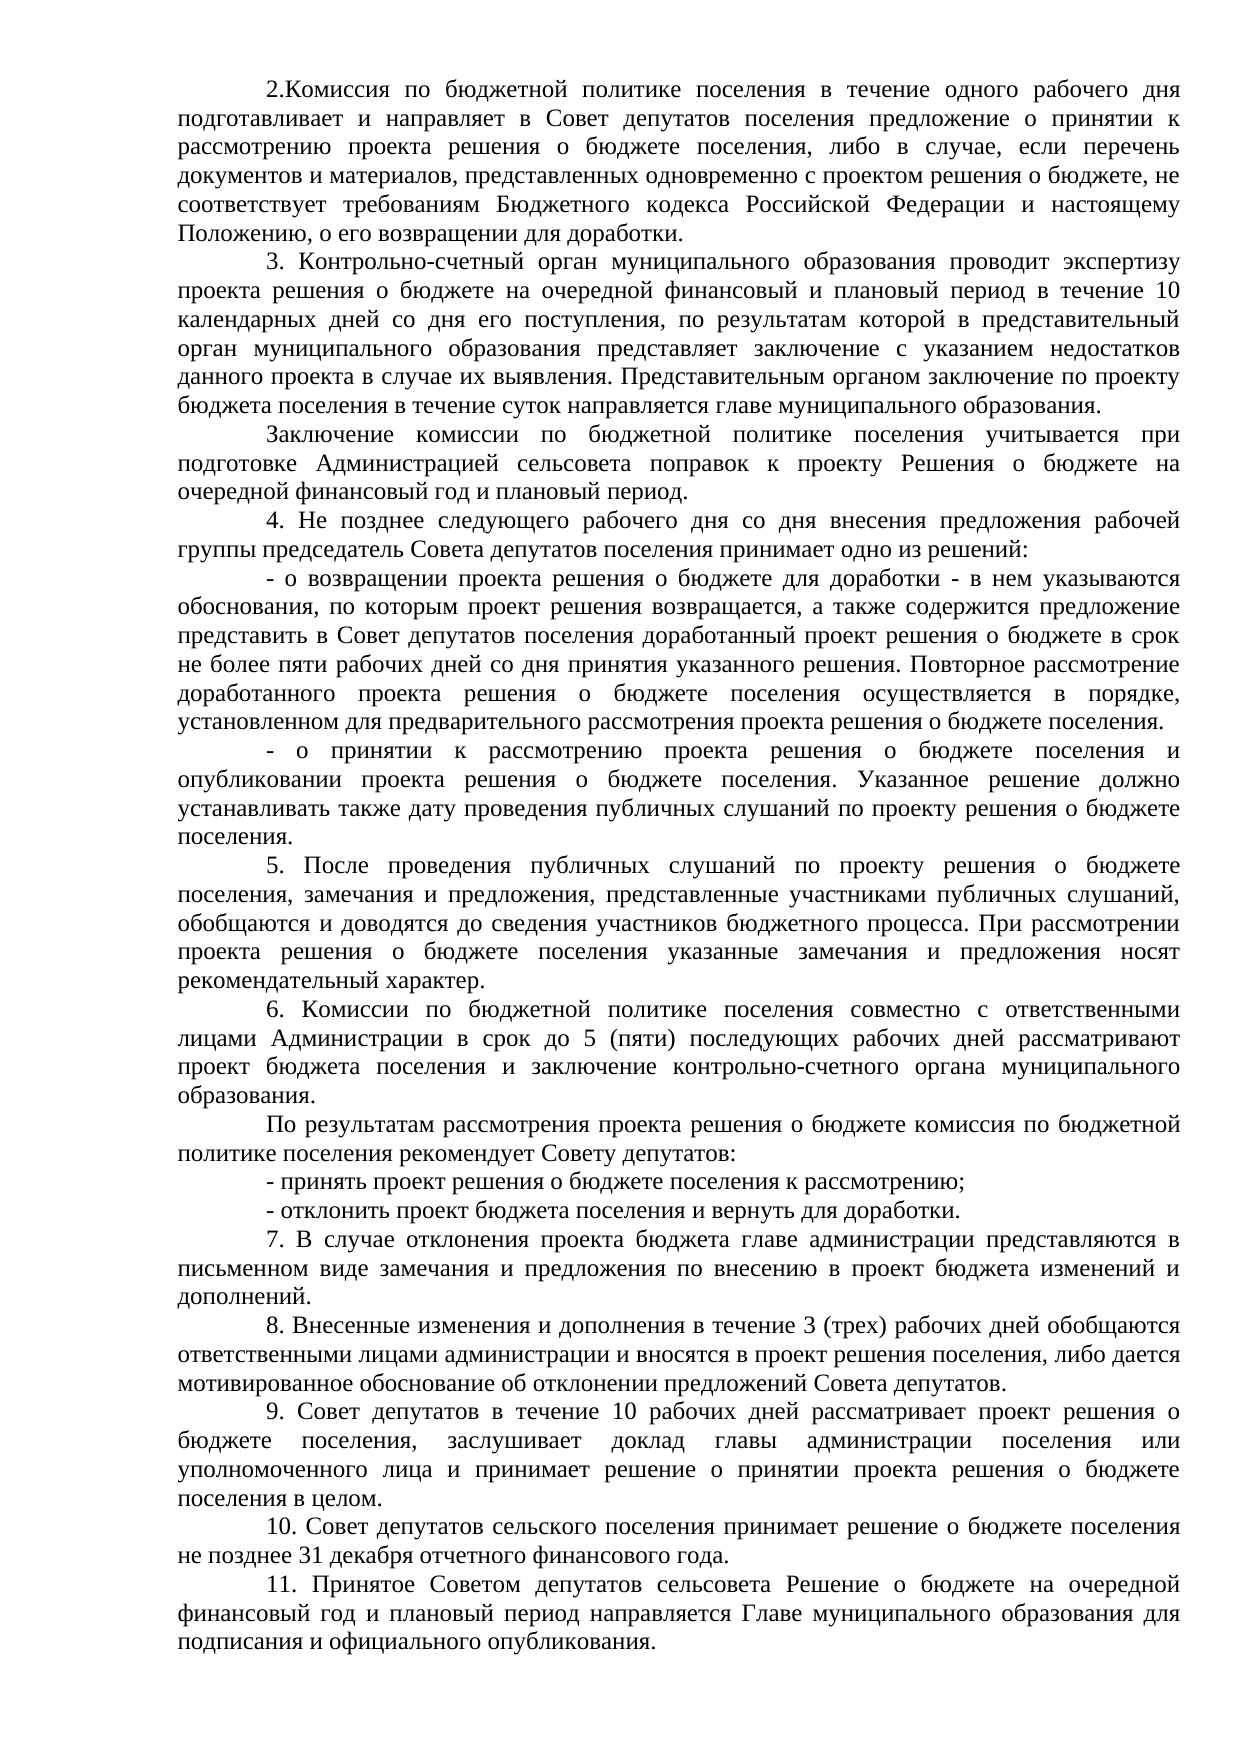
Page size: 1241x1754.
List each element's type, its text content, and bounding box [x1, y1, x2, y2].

text Заключение комиссии по бюджетной политике поселения учитывается при подготовке Администрацией сельсовета поправок к проекту Решения о бюджете на очередной финансовый год и плановый период. [177, 419, 1181, 505]
text 3. Контрольно-счетный орган муниципального образования проводит экспертизу проекта решения о бюджете на очередной финансовый и плановый период в течение 10 календарных дней со дня его поступления, по результатам которой в представительный орган муниципального образования представляет заключение с указанием недостатков данного проекта в случае их выявления. Представительным органом заключение по проекту бюджета поселения в течение суток направляется главе муниципального образования. [177, 246, 1181, 419]
text По результатам рассмотрения проекта решения о бюджете комиссия по бюджетной политике поселения рекомендует Совету депутатов: [177, 1109, 1181, 1166]
text - о принятии к рассмотрению проекта решения о бюджете поселения и опубликовании проекта решения о бюджете поселения. Указанное решение должно устанавливать также дату проведения публичных слушаний по проекту решения о бюджете поселения. [177, 735, 1181, 850]
text 9. Совет депутатов в течение 10 рабочих дней рассматривает проект решения о бюджете поселения, заслушивает доклад главы администрации поселения или уполномоченного лица и принимает решение о принятии проекта решения о бюджете поселения в целом. [177, 1396, 1181, 1511]
text 7. В случае отклонения проекта бюджета главе администрации представляются в письменном виде замечания и предложения по внесению в проект бюджета изменений и дополнений. [177, 1224, 1181, 1310]
text 6. Комиссии по бюджетной политике поселения совместно с ответственными лицами Администрации в срок до 5 (пяти) последующих рабочих дней рассматривают проект бюджета поселения и заключение контрольно-счетного органа муниципального образования. [177, 994, 1181, 1109]
text - о возвращении проекта решения о бюджете для доработки - в нем указываются обоснования, по которым проект решения возвращается, а также содержится предложение представить в Совет депутатов поселения доработанный проект решения о бюджете в срок не более пяти рабочих дней со дня принятия указанного решения. Повторное рассмотрение доработанного проекта решения о бюджете поселения осуществляется в порядке, установленном для предварительного рассмотрения проекта решения о бюджете поселения. [177, 563, 1181, 735]
text 4. Не позднее следующего рабочего дня со дня внесения предложения рабочей группы председатель Совета депутатов поселения принимает одно из решений: [177, 505, 1181, 563]
text 11. Принятое Советом депутатов сельсовета Решение о бюджете на очередной финансовый год и плановый период направляется Главе муниципального образования для подписания и официального опубликования. [177, 1569, 1181, 1655]
text 10. Совет депутатов сельского поселения принимает решение о бюджете поселения не позднее 31 декабря отчетного финансового года. [177, 1511, 1181, 1569]
text 8. Внесенные изменения и дополнения в течение 3 (трех) рабочих дней обобщаются ответственными лицами администрации и вносятся в проект решения поселения, либо дается мотивированное обоснование об отклонении предложений Совета депутатов. [177, 1310, 1181, 1396]
text - принять проект решения о бюджете поселения к рассмотрению; [177, 1166, 1181, 1195]
text 5. После проведения публичных слушаний по проекту решения о бюджете поселения, замечания и предложения, представленные участниками публичных слушаний, обобщаются и доводятся до сведения участников бюджетного процесса. При рассмотрении проекта решения о бюджете поселения указанные замечания и предложения носят рекомендательный характер. [177, 850, 1181, 994]
text 2.Комиссия по бюджетной политике поселения в течение одного рабочего дня подготавливает и направляет в Совет депутатов поселения предложение о принятии к рассмотрению проекта решения о бюджете поселения, либо в случае, если перечень документов и материалов, представленных одновременно с проектом решения о бюджете, не соответствует требованиям Бюджетного кодекса Российской Федерации и настоящему Положению, о его возвращении для доработки. [177, 74, 1181, 246]
text - отклонить проект бюджета поселения и вернуть для доработки. [177, 1195, 1181, 1224]
